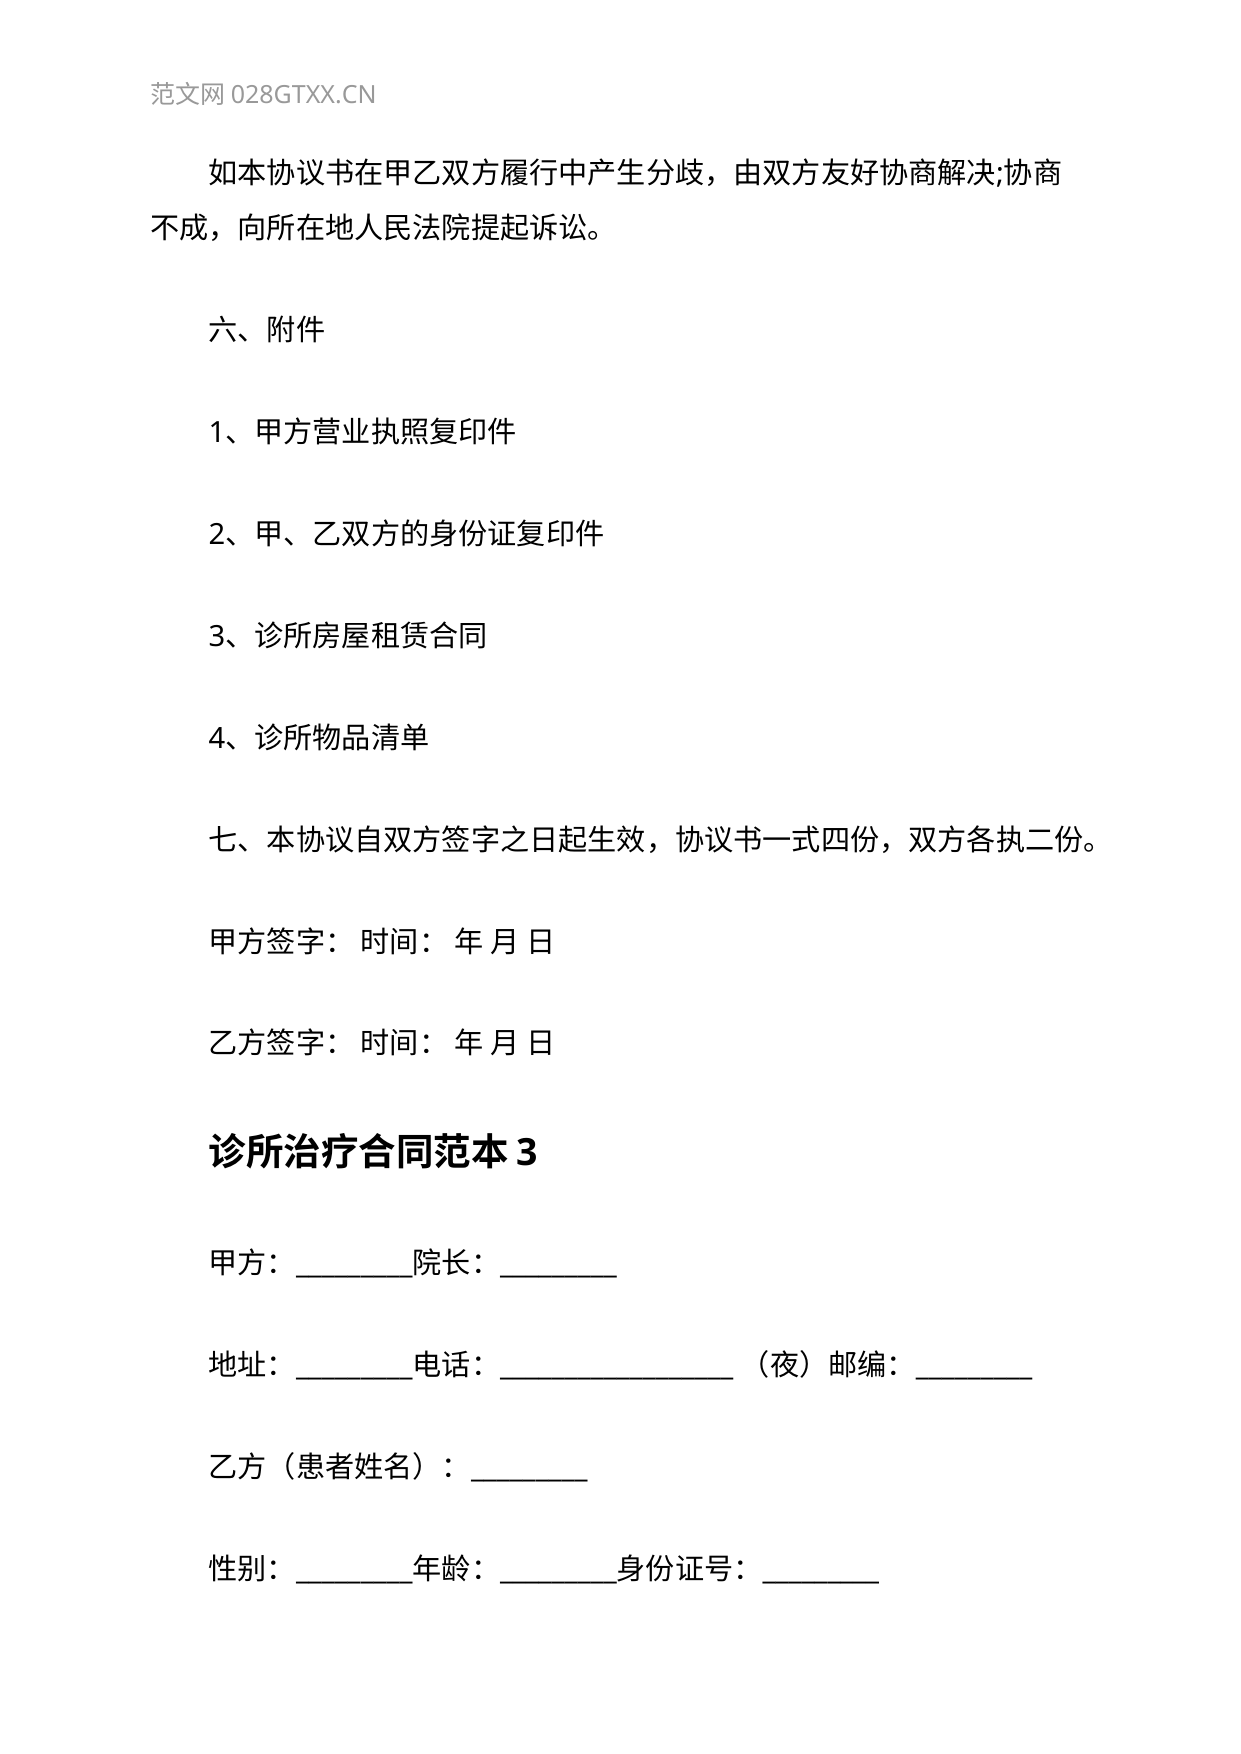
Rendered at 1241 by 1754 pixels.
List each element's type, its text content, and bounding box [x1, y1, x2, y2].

text 2、甲、乙双方的身份证复印件 [150, 511, 1090, 553]
text 诊所治疗合同范本3 [150, 1122, 1090, 1176]
text 4、诊所物品清单 [150, 714, 1090, 757]
text 地址：_________电话：__________________ （夜）邮编：_________ [150, 1341, 1090, 1384]
text 乙方签字： 时间： 年 月 日 [150, 1020, 1090, 1062]
text 七、本协议自双方签字之日起生效，协议书一式四份，双方各执二份。 [150, 816, 1090, 859]
text 3、诊所房屋租赁合同 [150, 612, 1090, 655]
text 甲方签字： 时间： 年 月 日 [150, 918, 1090, 961]
text 六、附件 [150, 307, 1090, 349]
text 乙方（患者姓名）：_________ [150, 1443, 1090, 1486]
text 甲方：_________院长：_________ [150, 1239, 1090, 1282]
text 性别：_________年龄：_________身份证号：_________ [150, 1545, 1090, 1588]
text 如本协议书在甲乙双方履行中产生分歧，由双方友好协商解决;协商不成，向所在地人民法院提起诉讼。 [150, 150, 1090, 247]
text 1、甲方营业执照复印件 [150, 408, 1090, 451]
